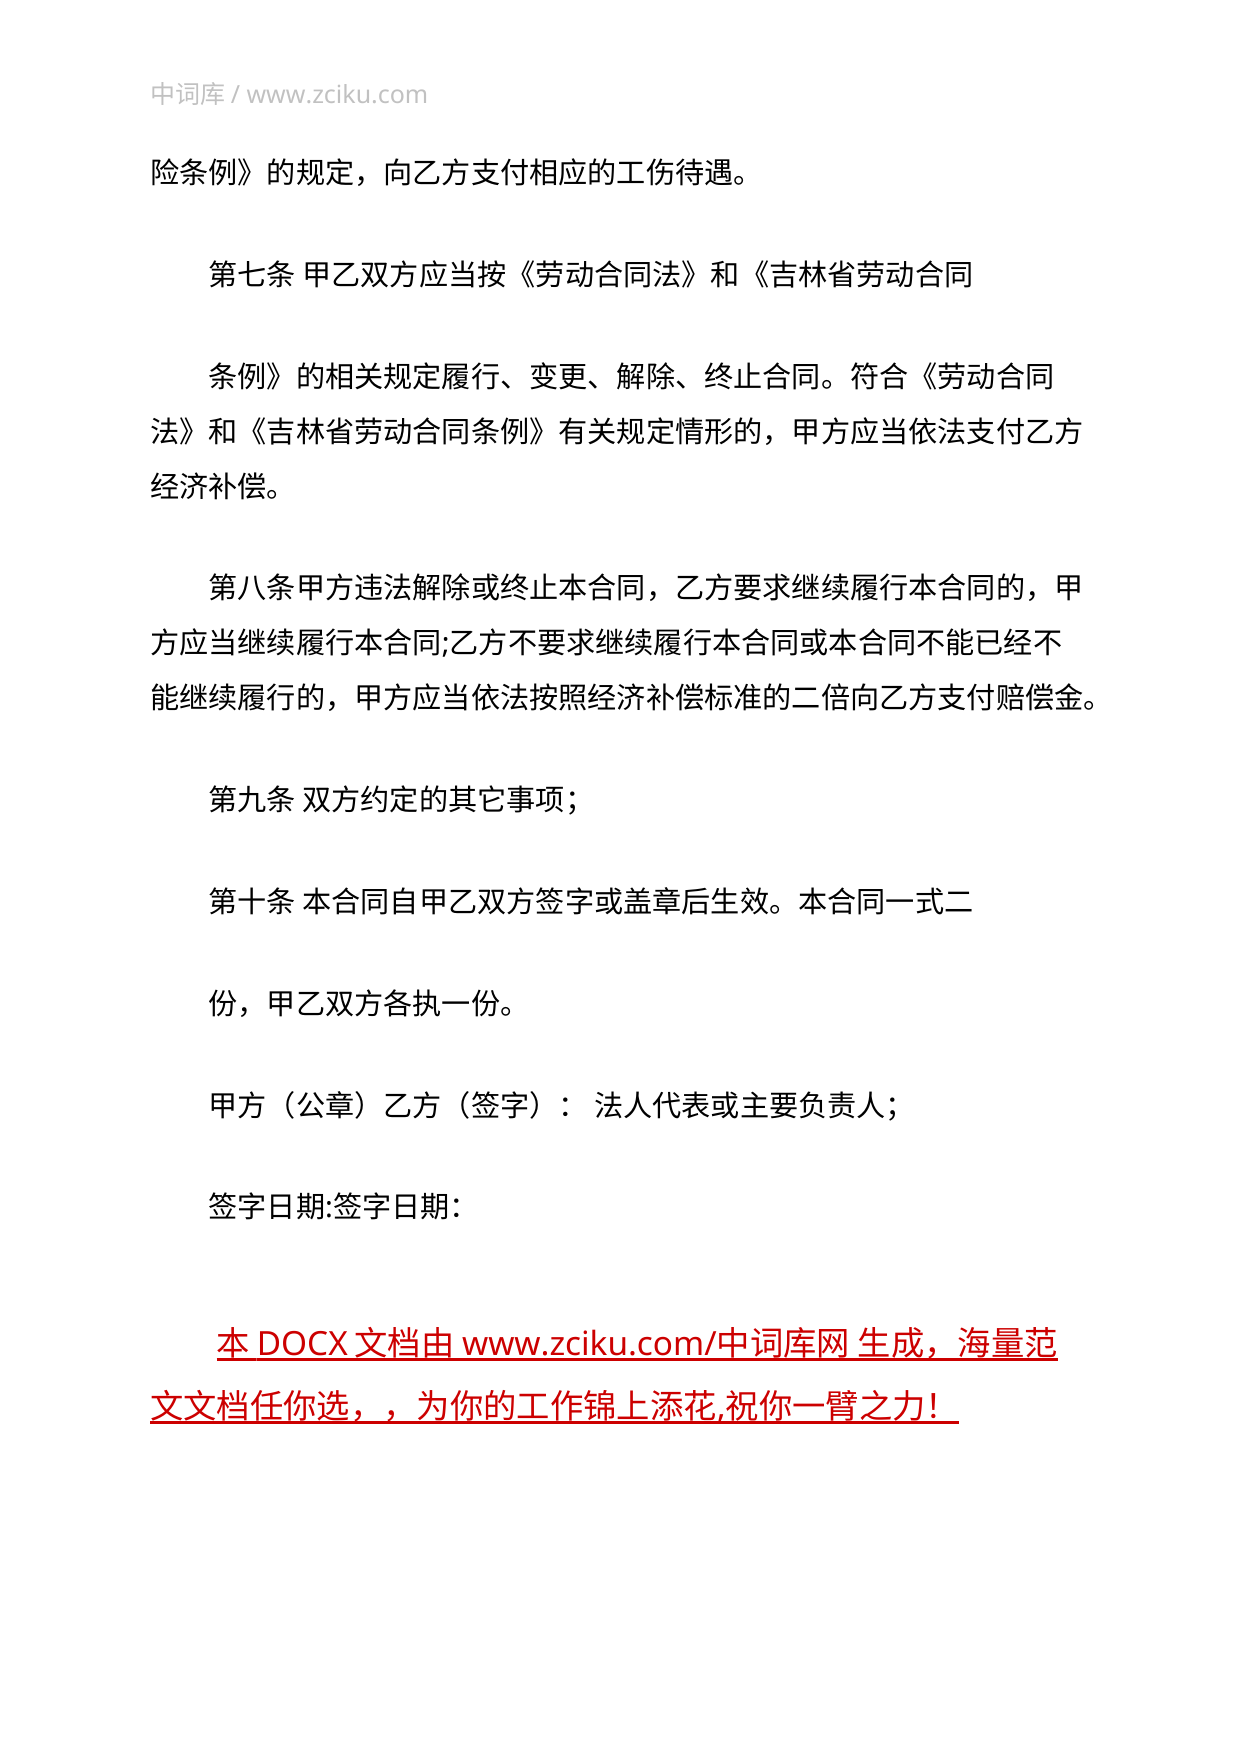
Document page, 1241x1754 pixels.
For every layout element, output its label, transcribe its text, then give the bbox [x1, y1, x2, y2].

text 第九条 双方约定的其它事项； [150, 777, 1090, 819]
text 甲方（公章）乙方（签字）： 法人代表或主要负责人； [150, 1082, 1090, 1124]
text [150, 150, 1090, 192]
text 份，甲乙双方各执一份。 [150, 980, 1090, 1023]
text 签字日期:签字日期： [150, 1184, 1090, 1226]
text 本DOCX文档由 www.zciku.com/中词库网 生成，海量范文文档任你选，，为你的工作锦上添花,祝你一臂之力！ [150, 1317, 1090, 1428]
text 条例》的相关规定履行、变更、解除、终止合同。符合《劳动合同法》和《吉林省劳动合同条例》有关规定情形的，甲方应当依法支付乙方经济补偿。 [150, 353, 1090, 506]
text 第十条 本合同自甲乙双方签字或盖章后生效。本合同一式二 [150, 878, 1090, 921]
text 第八条甲方违法解除或终止本合同，乙方要求继续履行本合同的，甲方应当继续履行本合同;乙方不要求继续履行本合同或本合同不能已经不能继续履行的，甲方应当依法按照经济补偿标准的二倍向乙方支付赔偿金。 [150, 565, 1090, 717]
text 第七条 甲乙双方应当按《劳动合同法》和《吉林省劳动合同 [150, 252, 1090, 294]
